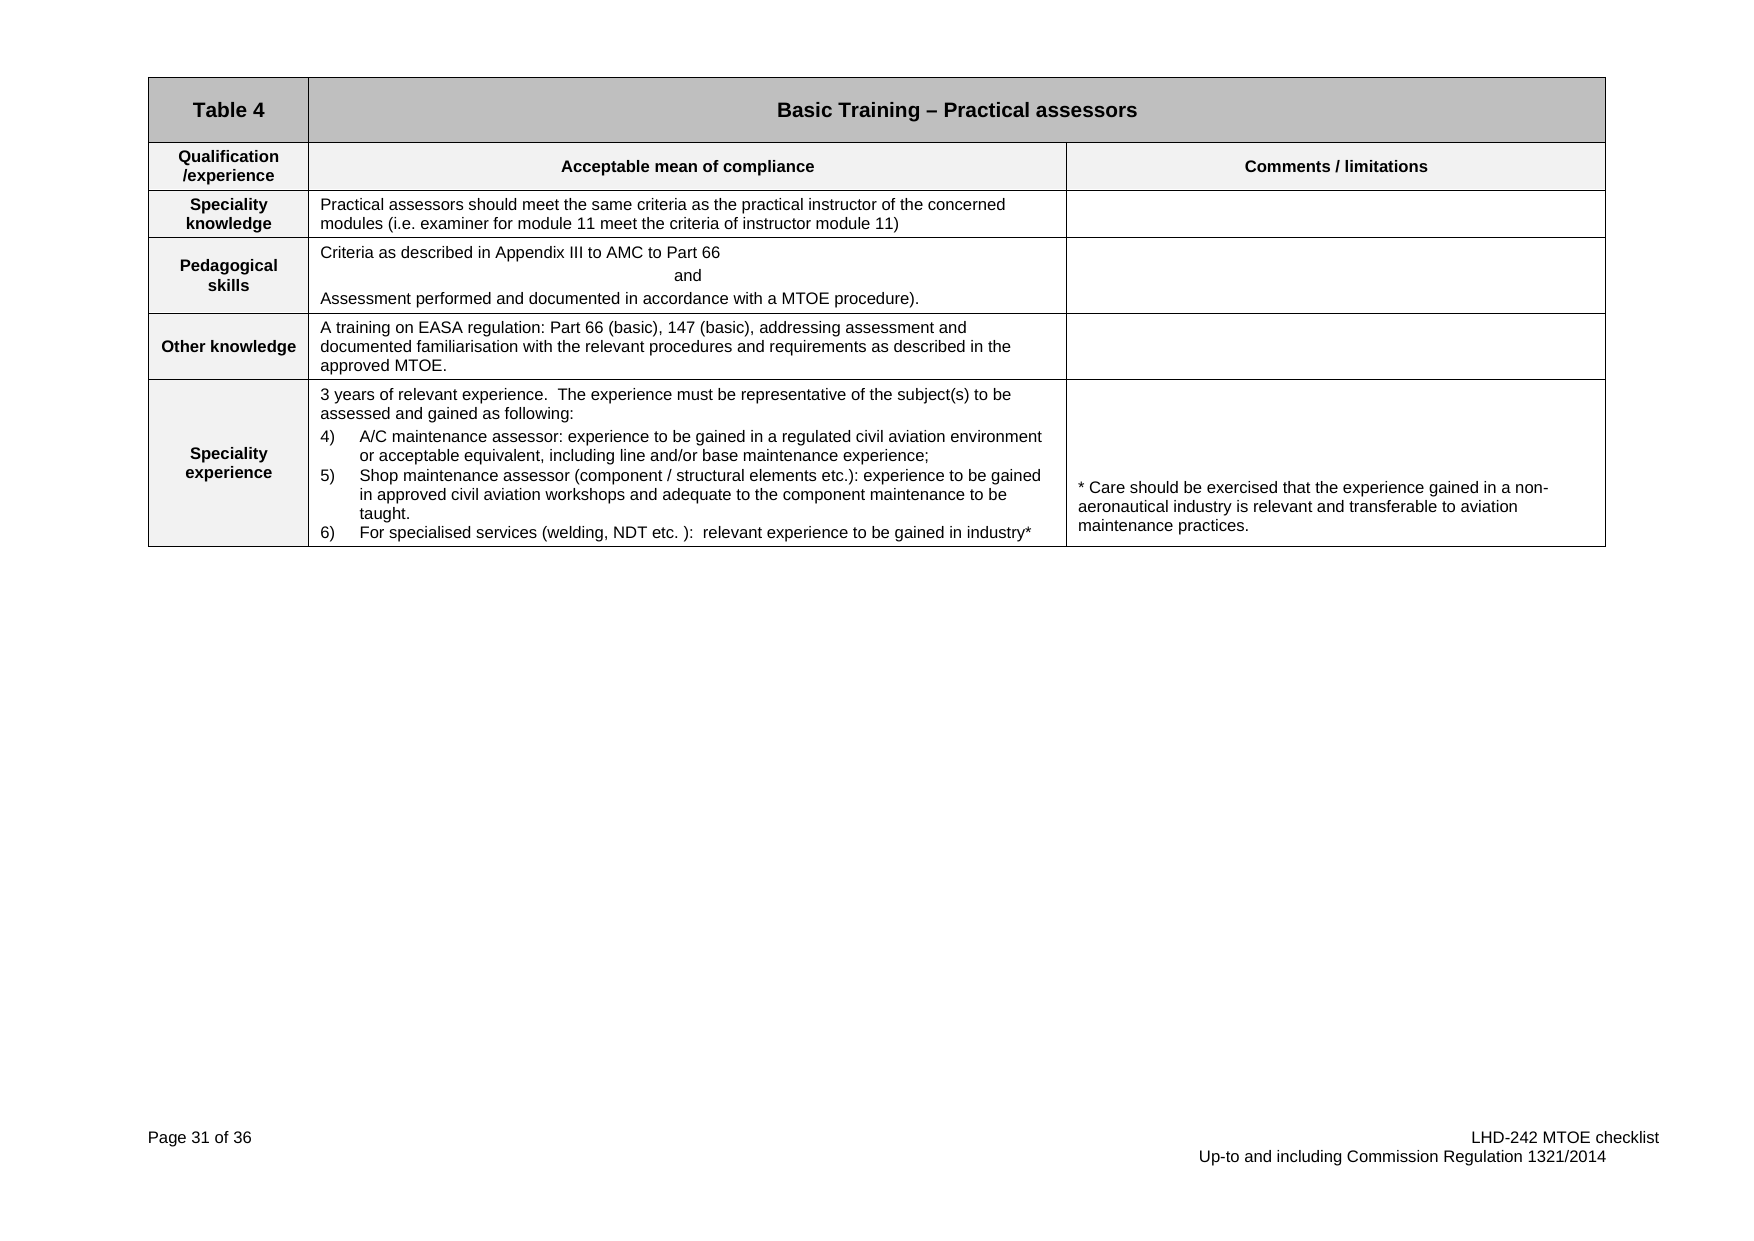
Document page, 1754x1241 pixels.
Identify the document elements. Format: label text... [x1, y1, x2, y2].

table_cell [1067, 238, 1605, 312]
table_cell Other knowledge [149, 314, 308, 379]
table_cell Practical assessors should meet the same criteria as the practical instructor of the concerned modules (i.e. examiner for module 11 meet the criteria of instructor module 11) [309, 191, 1066, 237]
table_cell Criteria as described in Appendix III to AMC to Part 66 and Assessment performed and documented in accordance with a MTOE procedure). [309, 238, 1066, 312]
table_cell Comments / limitations [1067, 143, 1605, 189]
table_cell Qualification /experience [149, 143, 308, 189]
table_cell Speciality experience [149, 380, 308, 546]
table_header Basic Training – Practical assessors [309, 78, 1605, 142]
table_cell Speciality knowledge [149, 191, 308, 237]
table_cell [1067, 314, 1605, 379]
table_cell A training on EASA regulation: Part 66 (basic), 147 (basic), addressing assessment and documented familiarisation with the relevant procedures and requirements as described in the approved MTOE. [309, 314, 1066, 379]
table_cell [1067, 191, 1605, 237]
table_cell 3 years of relevant experience. The experience must be representative of the subject(s) to be assessed and gained as following: A/C maintenance assessor: experience to be gained in a regulated civil aviation environment or acceptable equivalent, including line and/or base maintenance experience; Shop maintenance assessor (component / structural elements etc.): experience to be gained in approved civil aviation workshops and adequate to the component maintenance to be taught. For specialised services (welding, NDT etc. ): relevant experience to be gained in industry* [309, 380, 1066, 546]
table_cell Acceptable mean of compliance [309, 143, 1066, 189]
table_header Table 4 [149, 78, 308, 142]
table_cell Pedagogical skills [149, 238, 308, 312]
table_cell * Care should be exercised that the experience gained in a non-aeronautical industry is relevant and transferable to aviation maintenance practices. [1067, 380, 1605, 546]
